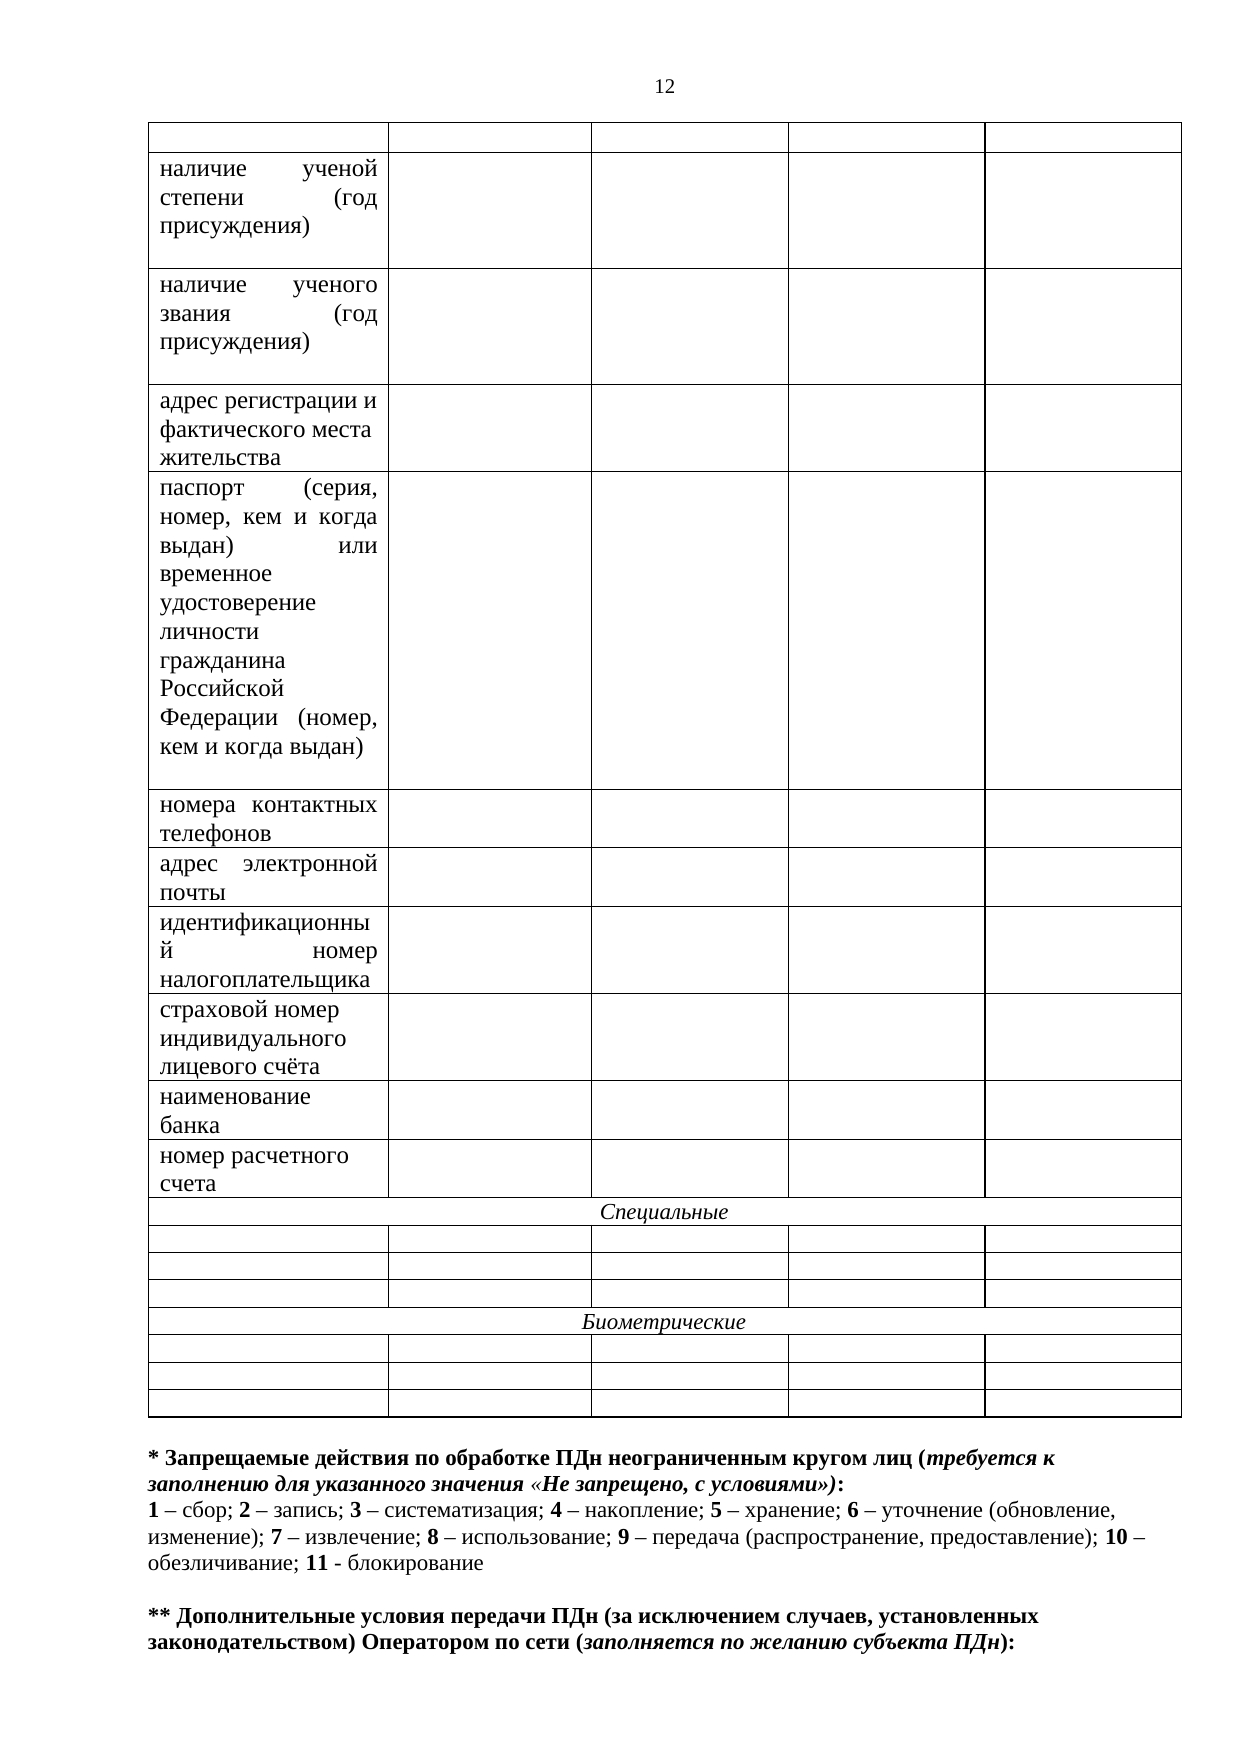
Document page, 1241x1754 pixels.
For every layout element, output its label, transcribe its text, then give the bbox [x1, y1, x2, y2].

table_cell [149, 123, 388, 152]
table_cell [592, 153, 788, 268]
table_cell адрес электронной почты [149, 848, 388, 906]
table_cell [986, 1140, 1181, 1197]
table_cell [986, 153, 1181, 268]
table_cell [389, 385, 591, 471]
table_cell [986, 1390, 1181, 1416]
table_cell адрес регистрации и фактического места жительства [149, 385, 388, 471]
table_cell [149, 1363, 388, 1389]
table_cell [592, 1363, 788, 1389]
table_cell идентификационный номер налогоплательщика [149, 907, 388, 993]
table_cell [789, 269, 984, 384]
table_cell [149, 1226, 388, 1252]
table_cell [986, 1226, 1181, 1252]
table_cell [789, 385, 984, 471]
table_cell [149, 1335, 388, 1362]
table_cell [986, 1081, 1181, 1139]
table_cell [986, 994, 1181, 1080]
table_cell [389, 472, 591, 788]
table_cell [592, 385, 788, 471]
table_cell страховой номер индивидуального лицевого счёта [149, 994, 388, 1080]
table_cell [592, 1390, 788, 1416]
text * Запрещаемые действия по обработке ПДн неограниченным кругом лиц (требуется к заполнению для указанного значения «Не запрещено, с условиями»): [148, 1444, 1181, 1496]
table_cell [389, 1226, 591, 1252]
text 1 – сбор; 2 – запись; 3 – систематизация; 4 – накопление; 5 – хранение; 6 – уточнение (обновление, изменение); 7 – извлечение; 8 – использование; 9 – передача (распространение, предоставление); 10 – обезличивание; 11 - блокирование [148, 1496, 1181, 1576]
table_cell [389, 907, 591, 993]
table_cell [389, 1390, 591, 1416]
table_cell [592, 994, 788, 1080]
table_cell [986, 123, 1181, 152]
table_cell [592, 1081, 788, 1139]
table_cell [389, 123, 591, 152]
table_cell [986, 790, 1181, 847]
table_cell [789, 1280, 984, 1307]
table_cell [986, 1280, 1181, 1307]
table_cell [592, 472, 788, 788]
table_cell [789, 994, 984, 1080]
table_cell [592, 790, 788, 847]
table_cell [789, 472, 984, 788]
table_cell Специальные [149, 1198, 1181, 1224]
table_cell [592, 848, 788, 906]
table_cell [592, 1335, 788, 1362]
table_cell [986, 472, 1181, 788]
table_cell [592, 1140, 788, 1197]
table_cell [592, 1253, 788, 1279]
table_cell Биометрические [149, 1308, 1181, 1334]
table_cell [149, 1280, 388, 1307]
table_cell [592, 1226, 788, 1252]
table_cell [389, 1335, 591, 1362]
table_cell [789, 848, 984, 906]
table_cell [789, 1253, 984, 1279]
table_cell [986, 385, 1181, 471]
table_cell [789, 153, 984, 268]
table_cell [389, 153, 591, 268]
table_cell [592, 907, 788, 993]
table_cell [986, 269, 1181, 384]
table_cell [389, 790, 591, 847]
table_cell [389, 1280, 591, 1307]
table_cell [389, 269, 591, 384]
table_cell наличие ученой степени (год присуждения) [149, 153, 388, 268]
table_cell [389, 1081, 591, 1139]
table_cell [789, 123, 984, 152]
table_cell [789, 1140, 984, 1197]
table_cell [389, 848, 591, 906]
table_cell [149, 1253, 388, 1279]
table_cell [789, 1390, 984, 1416]
table_cell номера контактных телефонов [149, 790, 388, 847]
text ** Дополнительные условия передачи ПДн (за исключением случаев, установленных законодательством) Оператором по сети (заполняется по желанию субъекта ПДн): [148, 1602, 1181, 1654]
table_cell [986, 1253, 1181, 1279]
table_cell [789, 1226, 984, 1252]
table_cell [592, 1280, 788, 1307]
table_cell [789, 790, 984, 847]
table_cell [389, 1140, 591, 1197]
table_cell паспорт (серия, номер, кем и когда выдан) или временное удостоверение личности гражданина Российской Федерации (номер, кем и когда выдан) [149, 472, 388, 788]
table_cell [789, 1335, 984, 1362]
table_cell [789, 1081, 984, 1139]
table_cell [389, 994, 591, 1080]
table_cell [986, 1363, 1181, 1389]
table_cell [592, 269, 788, 384]
table_cell [389, 1253, 591, 1279]
table_cell наименование банка [149, 1081, 388, 1139]
table_cell номер расчетного счета [149, 1140, 388, 1197]
table_cell [986, 1335, 1181, 1362]
table_cell [789, 1363, 984, 1389]
table_cell [149, 1390, 388, 1416]
table_cell [592, 123, 788, 152]
table_cell [986, 848, 1181, 906]
table_cell [986, 907, 1181, 993]
table_cell наличие ученого звания (год присуждения) [149, 269, 388, 384]
table_cell [789, 907, 984, 993]
table_cell [389, 1363, 591, 1389]
